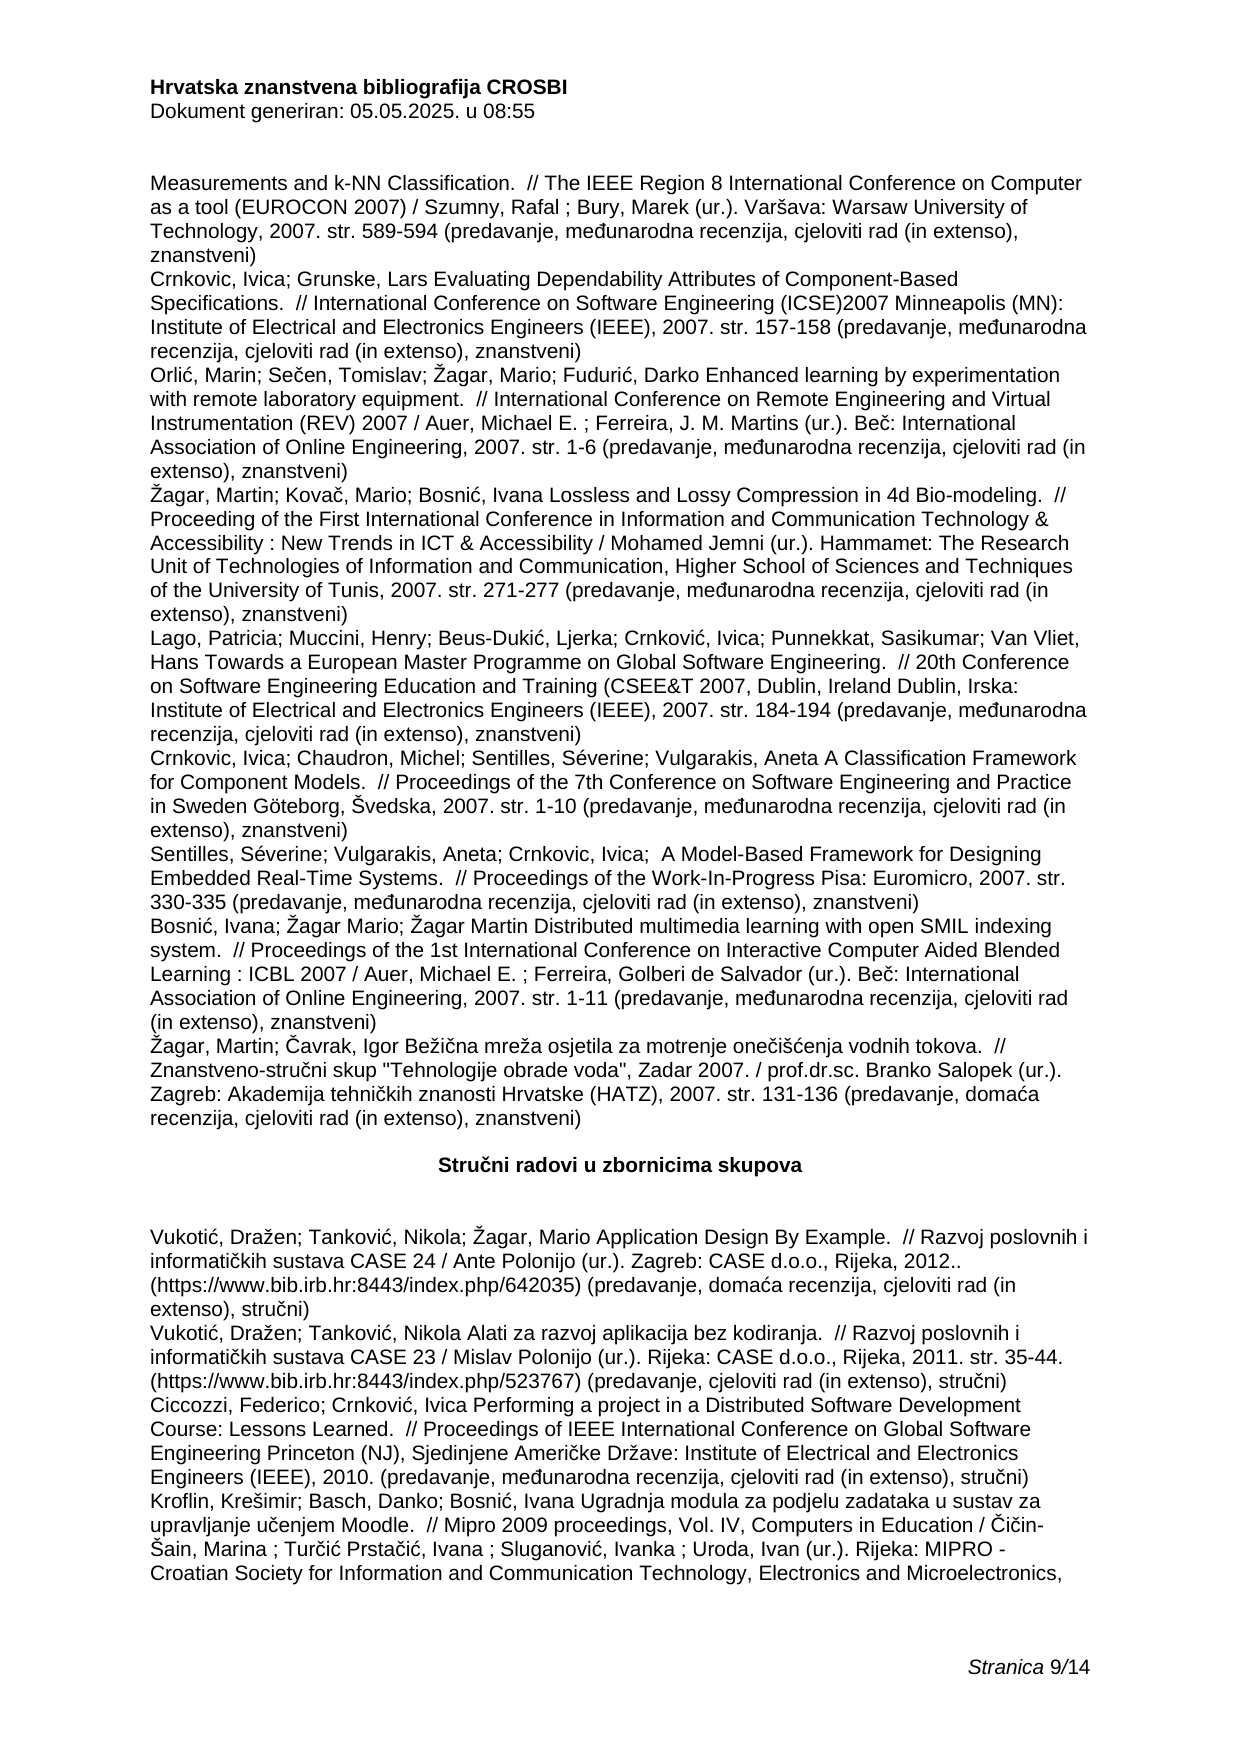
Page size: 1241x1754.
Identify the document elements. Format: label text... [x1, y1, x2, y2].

text Orlić, Marin; Sečen, Tomislav; Žagar, Mario; Fudurić, Darko [150, 363, 1090, 482]
text Crnkovic, Ivica; Grunske, Lars [150, 267, 1090, 363]
text Žagar, Martin; Kovač, Mario; Bosnić, Ivana [150, 482, 1090, 626]
text Ciccozzi, Federico; Crnković, Ivica [150, 1393, 1090, 1489]
text Vukotić, Dražen; Tanković, Nikola [150, 1321, 1090, 1393]
text Crnkovic, Ivica; Chaudron, Michel; Sentilles, Séverine; Vulgarakis, Aneta [150, 746, 1090, 842]
subtitle Stručni radovi u zbornicima skupova [150, 1153, 1090, 1177]
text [150, 171, 1090, 267]
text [150, 1489, 1090, 1584]
text Žagar, Martin; Čavrak, Igor [150, 1033, 1090, 1129]
text Lago, Patricia; Muccini, Henry; Beus-Dukić, Ljerka; Crnković, Ivica; Punnekkat, Sasikumar; Van Vliet, Hans [150, 626, 1090, 746]
text Vukotić, Dražen; Tanković, Nikola; Žagar, Mario [150, 1225, 1090, 1321]
text Sentilles, Séverine; Vulgarakis, Aneta; Crnkovic, Ivica; [150, 842, 1090, 914]
text Bosnić, Ivana; Žagar Mario; Žagar Martin [150, 914, 1090, 1033]
